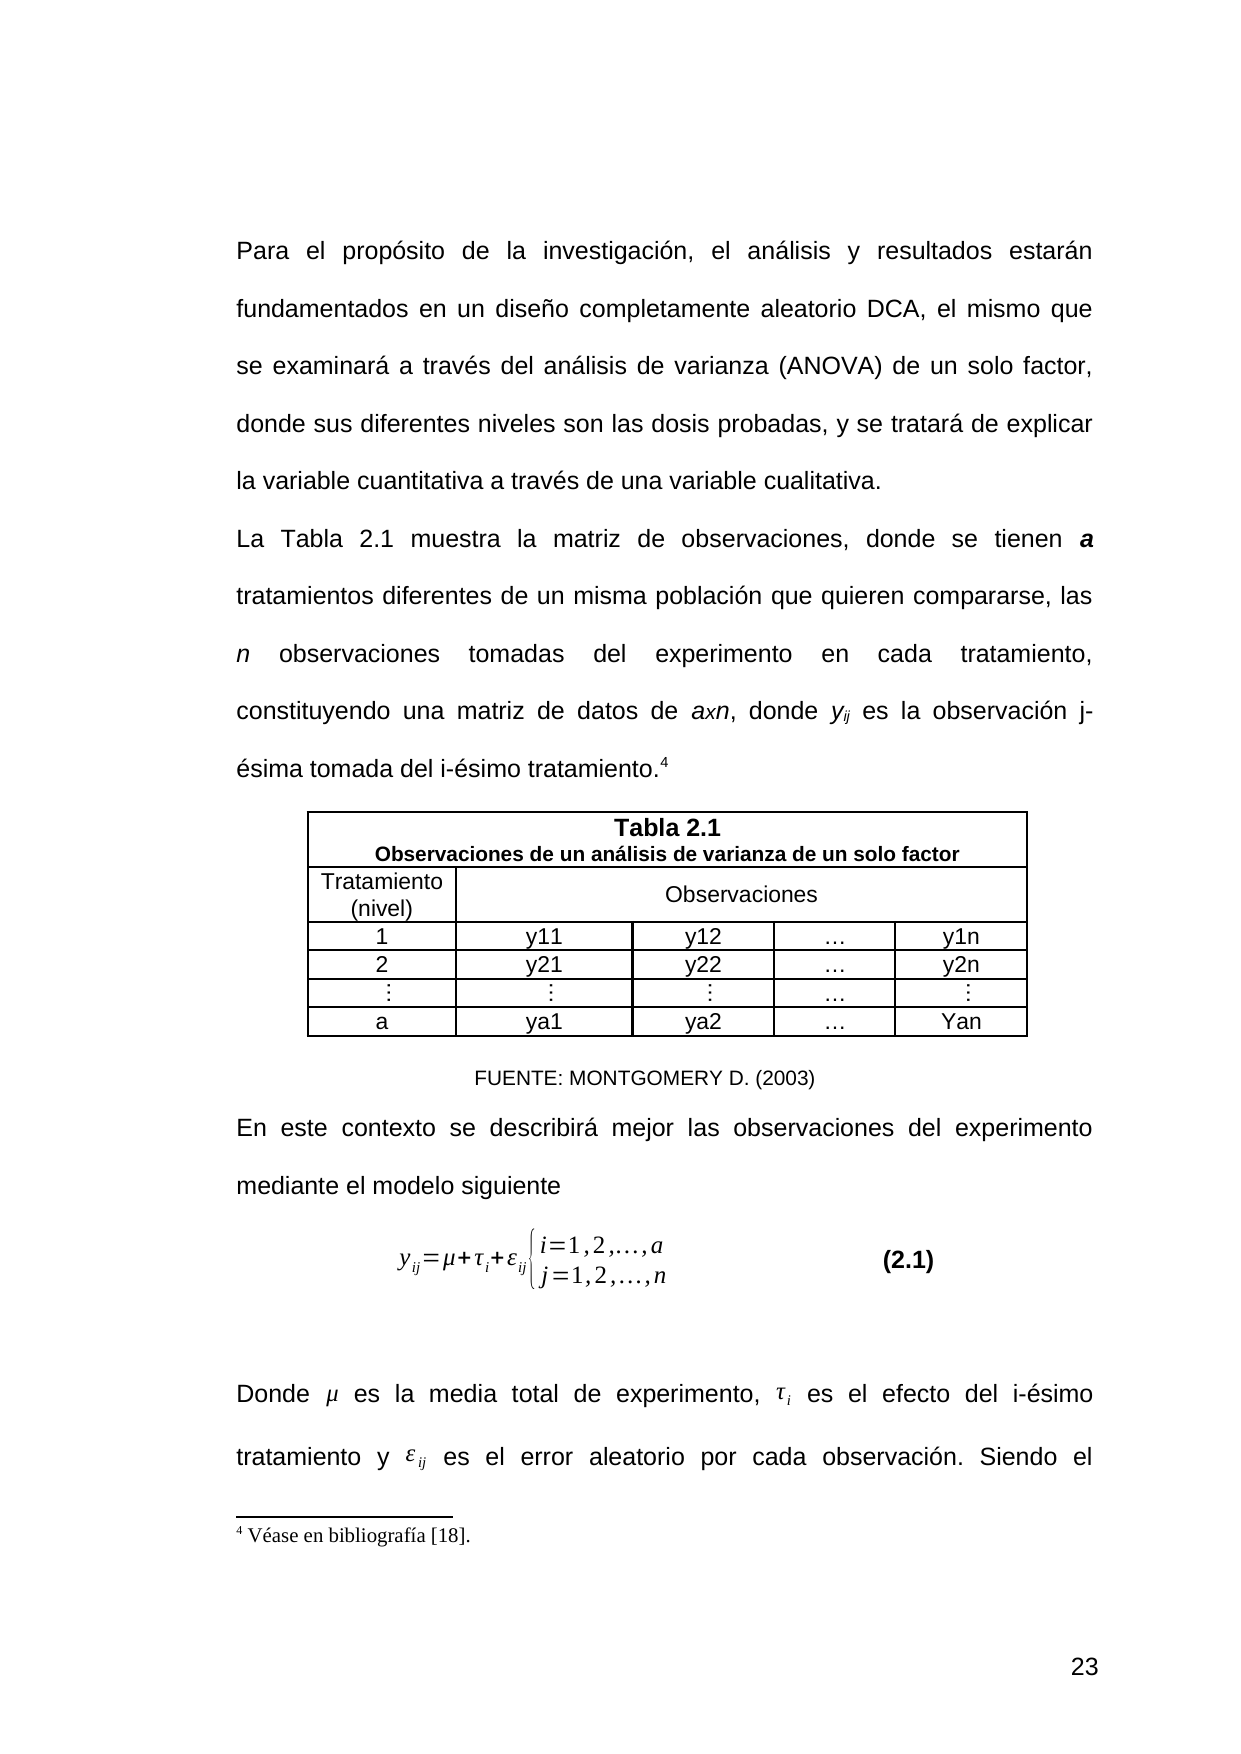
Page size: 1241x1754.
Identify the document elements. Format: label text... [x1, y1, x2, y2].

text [236, 1378, 1094, 1472]
text En este contexto se describirá mejor las observaciones del experimento mediante el modelo siguiente [236, 1113, 1094, 1199]
table_cell y2n [896, 951, 1026, 978]
table_cell Observaciones de un análisis de varianza de un solo factor [309, 842, 1026, 866]
table_cell ya2 [634, 1008, 773, 1034]
table_cell … [309, 980, 455, 1006]
table_cell a [309, 1008, 455, 1034]
table_cell y11 [457, 923, 631, 949]
table_cell 2 [309, 951, 455, 978]
table_cell … [775, 951, 894, 978]
table_cell y1n [896, 923, 1026, 949]
table_cell … [634, 980, 773, 1006]
table_cell … [457, 980, 631, 1006]
table_cell Tratamiento (nivel) [309, 868, 455, 921]
text (2.1) [236, 1228, 1094, 1292]
table_cell … [775, 1008, 894, 1034]
table_cell … [896, 980, 1026, 1006]
table_cell … [775, 923, 894, 949]
text FUENTE: MONTGOMERY D. (2003) [310, 1065, 980, 1089]
table_cell y12 [634, 923, 773, 949]
table_cell … [775, 980, 894, 1006]
table_cell 1 [309, 923, 455, 949]
table_cell y21 [457, 951, 631, 978]
text Para el propósito de la investigación, el análisis y resultados estarán fundamentados en un diseño completamente aleatorio DCA, el mismo que se examinará a través del análisis de varianza (ANOVA) de un solo factor, donde sus diferentes niveles son las dosis probadas, y se tratará de explicar la variable cuantitativa a través de una variable cualitativa. [236, 236, 1094, 495]
text La Tabla 2.1 muestra la matriz de observaciones, donde se tienen a tratamientos diferentes de un misma población que quieren compararse, las n observaciones tomadas del experimento en cada tratamiento, constituyendo una matriz de datos de axn, donde yij es la observación j-ésima tomada del i-ésimo tratamiento. [236, 524, 1094, 782]
table_cell y22 [634, 951, 773, 978]
table_cell ya1 [457, 1008, 631, 1034]
table_header Tabla 2.1 [309, 813, 1026, 842]
table_cell Yan [896, 1008, 1026, 1034]
table_cell Observaciones [457, 868, 1026, 921]
